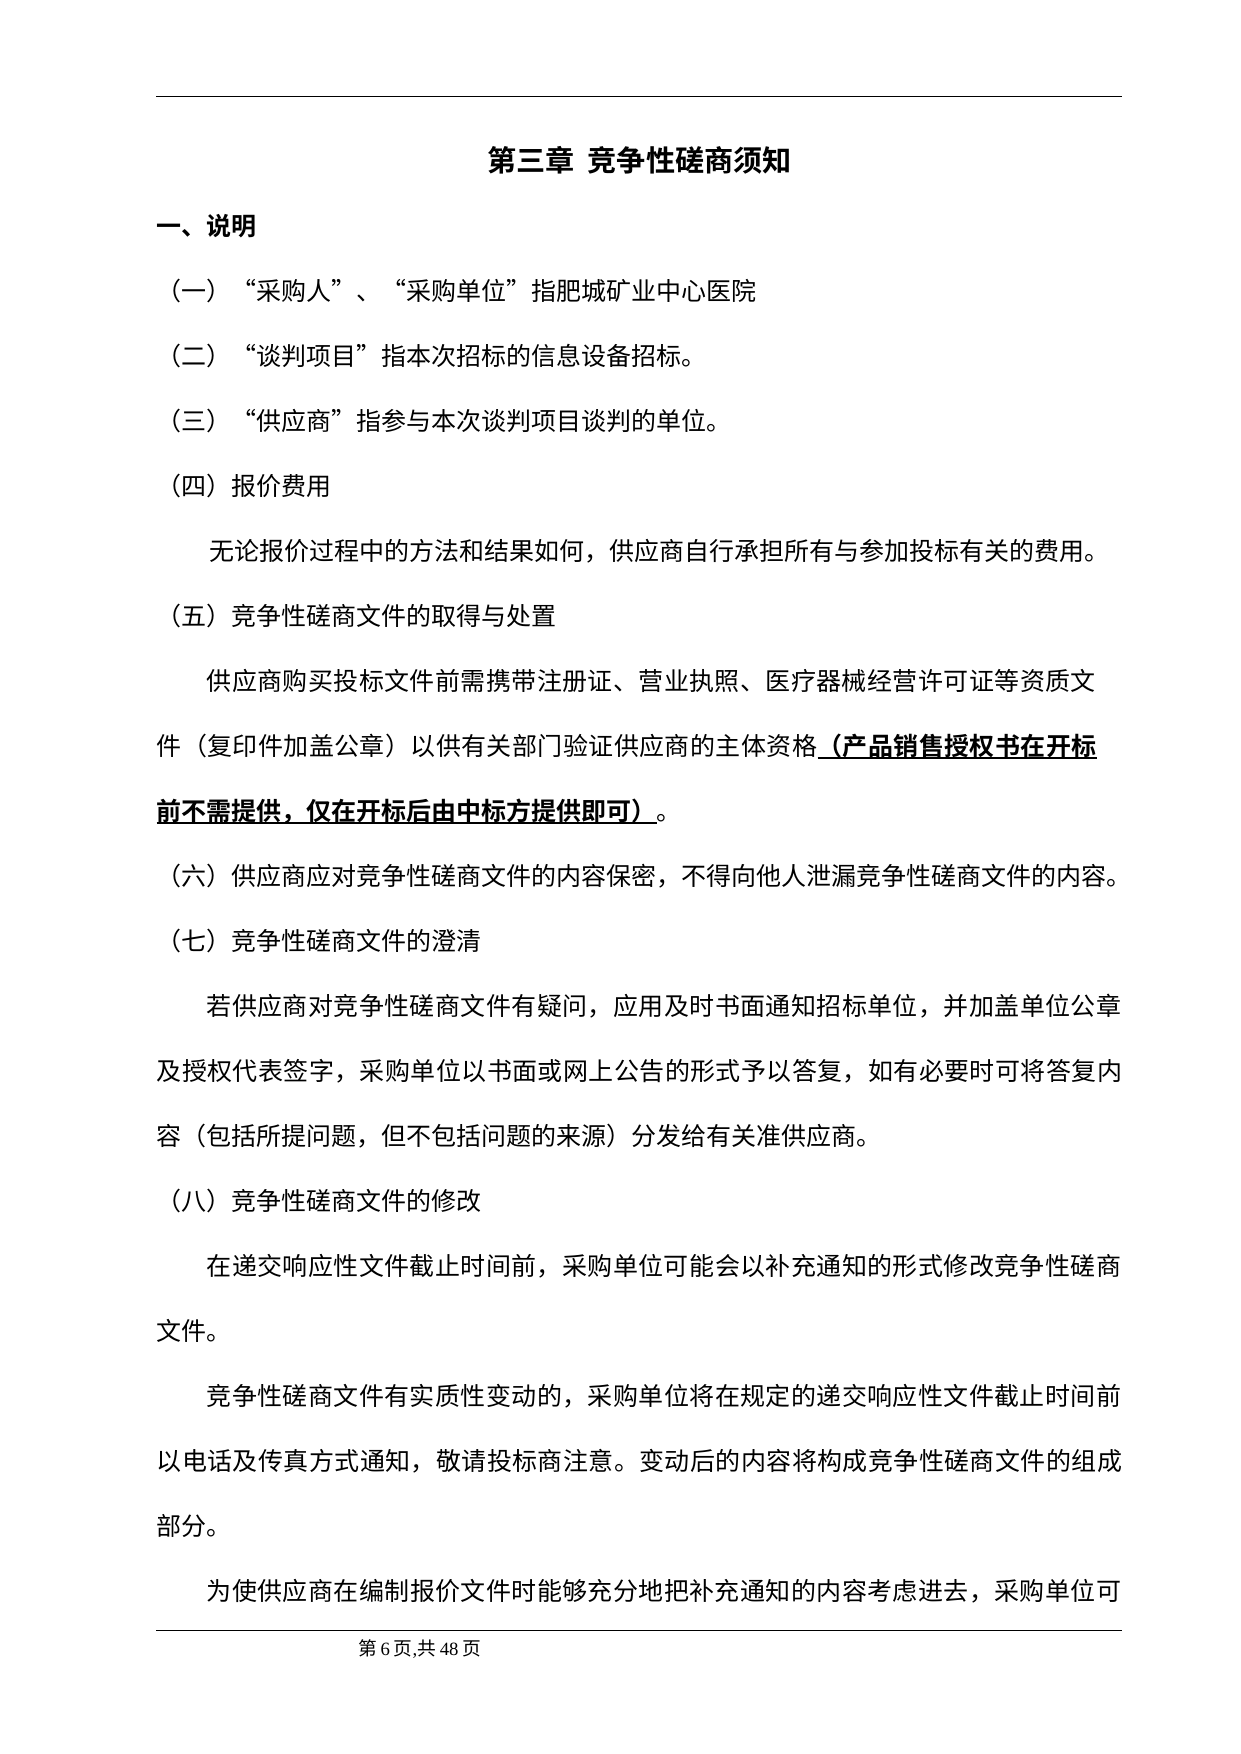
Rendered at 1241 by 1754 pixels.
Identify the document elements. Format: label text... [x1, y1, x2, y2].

text （八）竞争性磋商文件的修改 [156, 1167, 1122, 1232]
text 若供应商对竞争性磋商文件有疑问，应用及时书面通知招标单位，并加盖单位公章及授权代表签字，采购单位以书面或网上公告的形式予以答复，如有必要时可将答复内容（包括所提问题，但不包括问题的来源）分发给有关准供应商。 [156, 972, 1122, 1167]
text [156, 1557, 1122, 1622]
text （二）“谈判项目”指本次招标的信息设备招标。 [156, 322, 1096, 387]
text 在递交响应性文件截止时间前，采购单位可能会以补充通知的形式修改竞争性磋商文件。 [156, 1232, 1122, 1362]
text （五）竞争性磋商文件的取得与处置 [156, 582, 1122, 647]
text 第三章 竞争性磋商须知 [156, 127, 1122, 192]
text 无论报价过程中的方法和结果如何，供应商自行承担所有与参加投标有关的费用。 [159, 517, 1096, 582]
text （四）报价费用 [156, 452, 1096, 517]
text 竞争性磋商文件有实质性变动的，采购单位将在规定的递交响应性文件截止时间前以电话及传真方式通知，敬请投标商注意。变动后的内容将构成竞争性磋商文件的组成部分。 [156, 1362, 1122, 1557]
text （一）“采购人”、“采购单位”指肥城矿业中心医院 [156, 257, 1084, 322]
text （七）竞争性磋商文件的澄清 [156, 907, 1122, 972]
text （三）“供应商”指参与本次谈判项目谈判的单位。 [156, 387, 1096, 452]
text 供应商购买投标文件前需携带注册证、营业执照、医疗器械经营许可证等资质文件（复印件加盖公章）以供有关部门验证供应商的主体资格（产品销售授权书在开标前不需提供，仅在开标后由中标方提供即可）。 [156, 647, 1096, 842]
text 一、说明 [156, 192, 1084, 257]
text （六）供应商应对竞争性磋商文件的内容保密，不得向他人泄漏竞争性磋商文件的内容。 [156, 842, 1122, 907]
